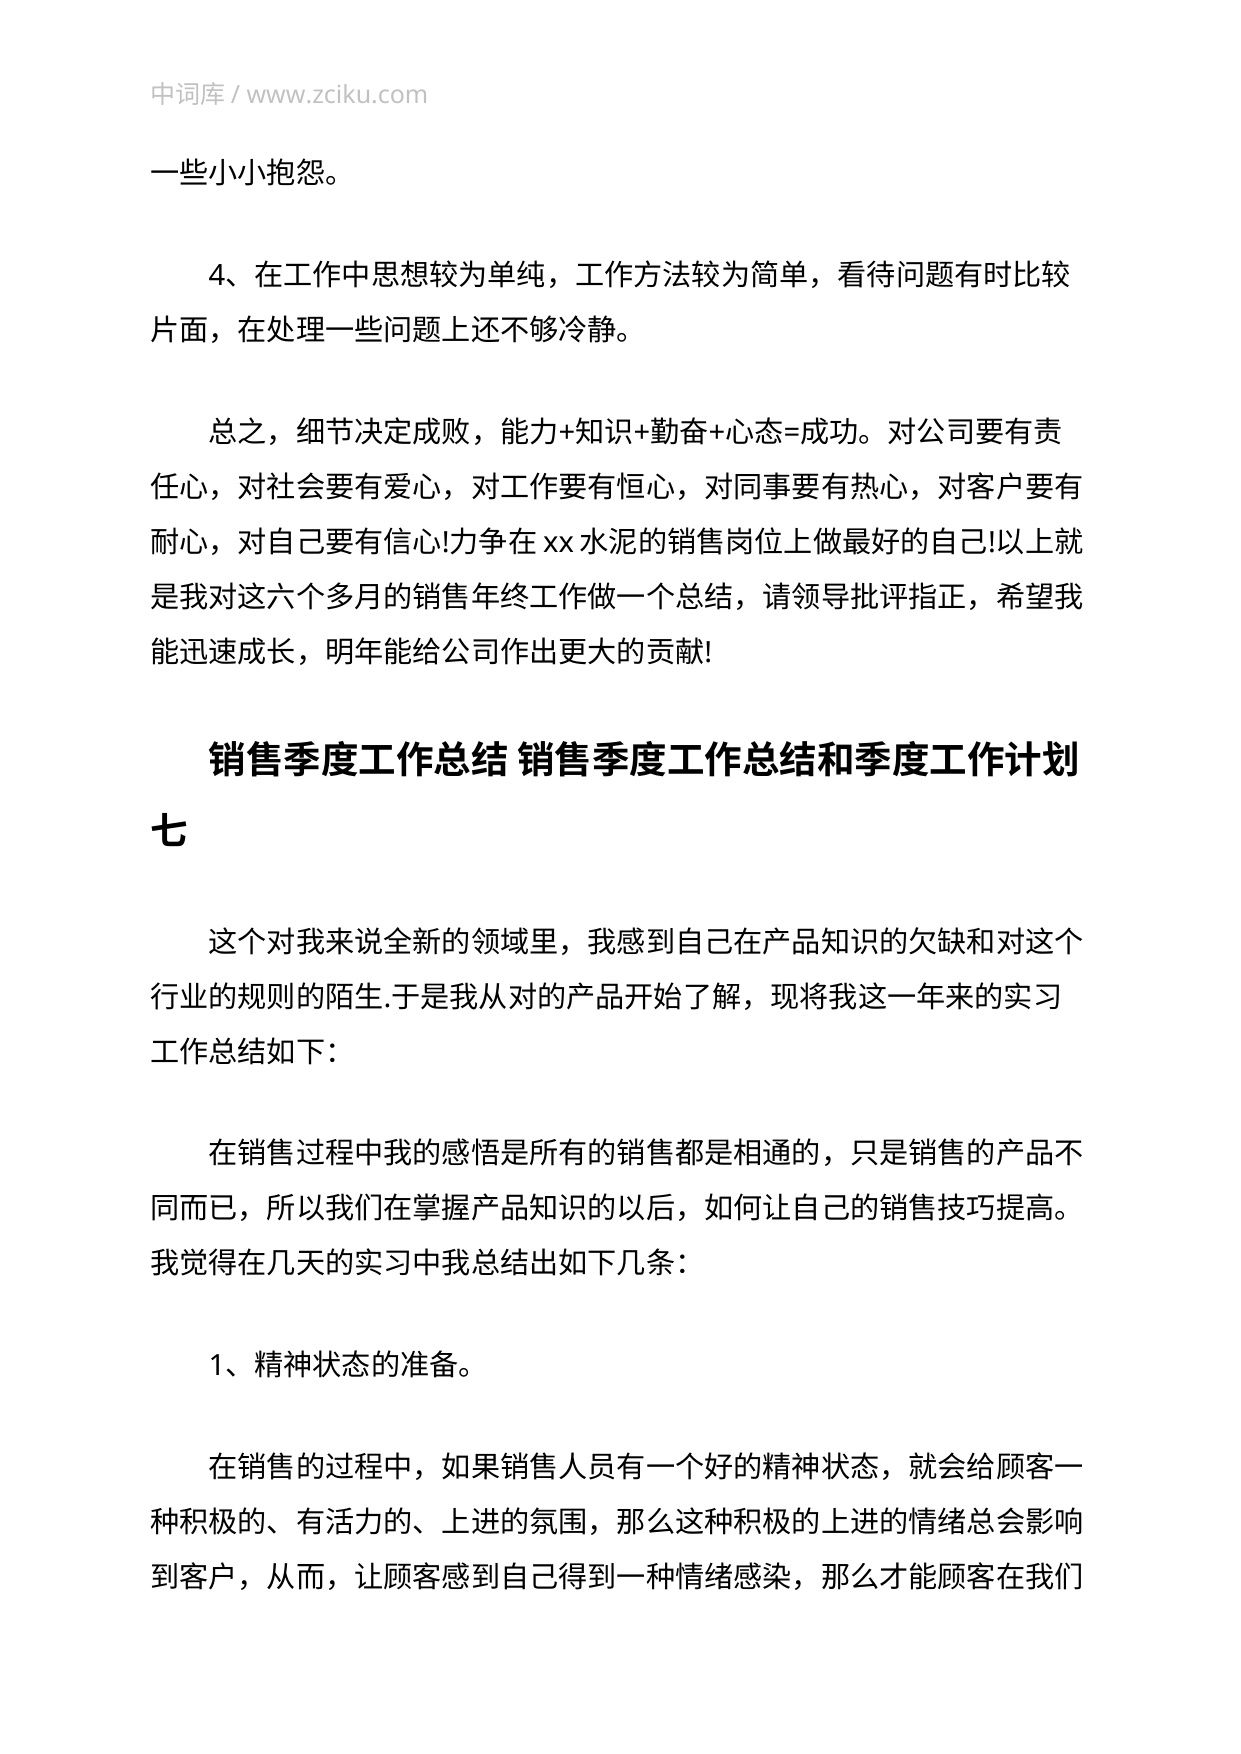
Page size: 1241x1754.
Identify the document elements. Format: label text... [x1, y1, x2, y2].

text 1、精神状态的准备。 [150, 1341, 1090, 1384]
text 在销售过程中我的感悟是所有的销售都是相通的，只是销售的产品不同而已，所以我们在掌握产品知识的以后，如何让自己的销售技巧提高。我觉得在几天的实习中我总结出如下几条： [150, 1130, 1090, 1282]
text 4、在工作中思想较为单纯，工作方法较为简单，看待问题有时比较片面，在处理一些问题上还不够冷静。 [150, 252, 1090, 349]
text 这个对我来说全新的领域里，我感到自己在产品知识的欠缺和对这个行业的规则的陌生.于是我从对的产品开始了解，现将我这一年来的实习工作总结如下： [150, 918, 1090, 1070]
text 总之，细节决定成败，能力+知识+勤奋+心态=成功。对公司要有责任心，对社会要有爱心，对工作要有恒心，对同事要有热心，对客户要有耐心，对自己要有信心!力争在xx水泥的销售岗位上做最好的自己!以上就是我对这六个多月的销售年终工作做一个总结，请领导批评指正，希望我能迅速成长，明年能给公司作出更大的贡献! [150, 408, 1090, 671]
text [150, 1443, 1090, 1596]
text 销售季度工作总结 销售季度工作总结和季度工作计划七 [150, 730, 1090, 855]
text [150, 150, 1090, 192]
